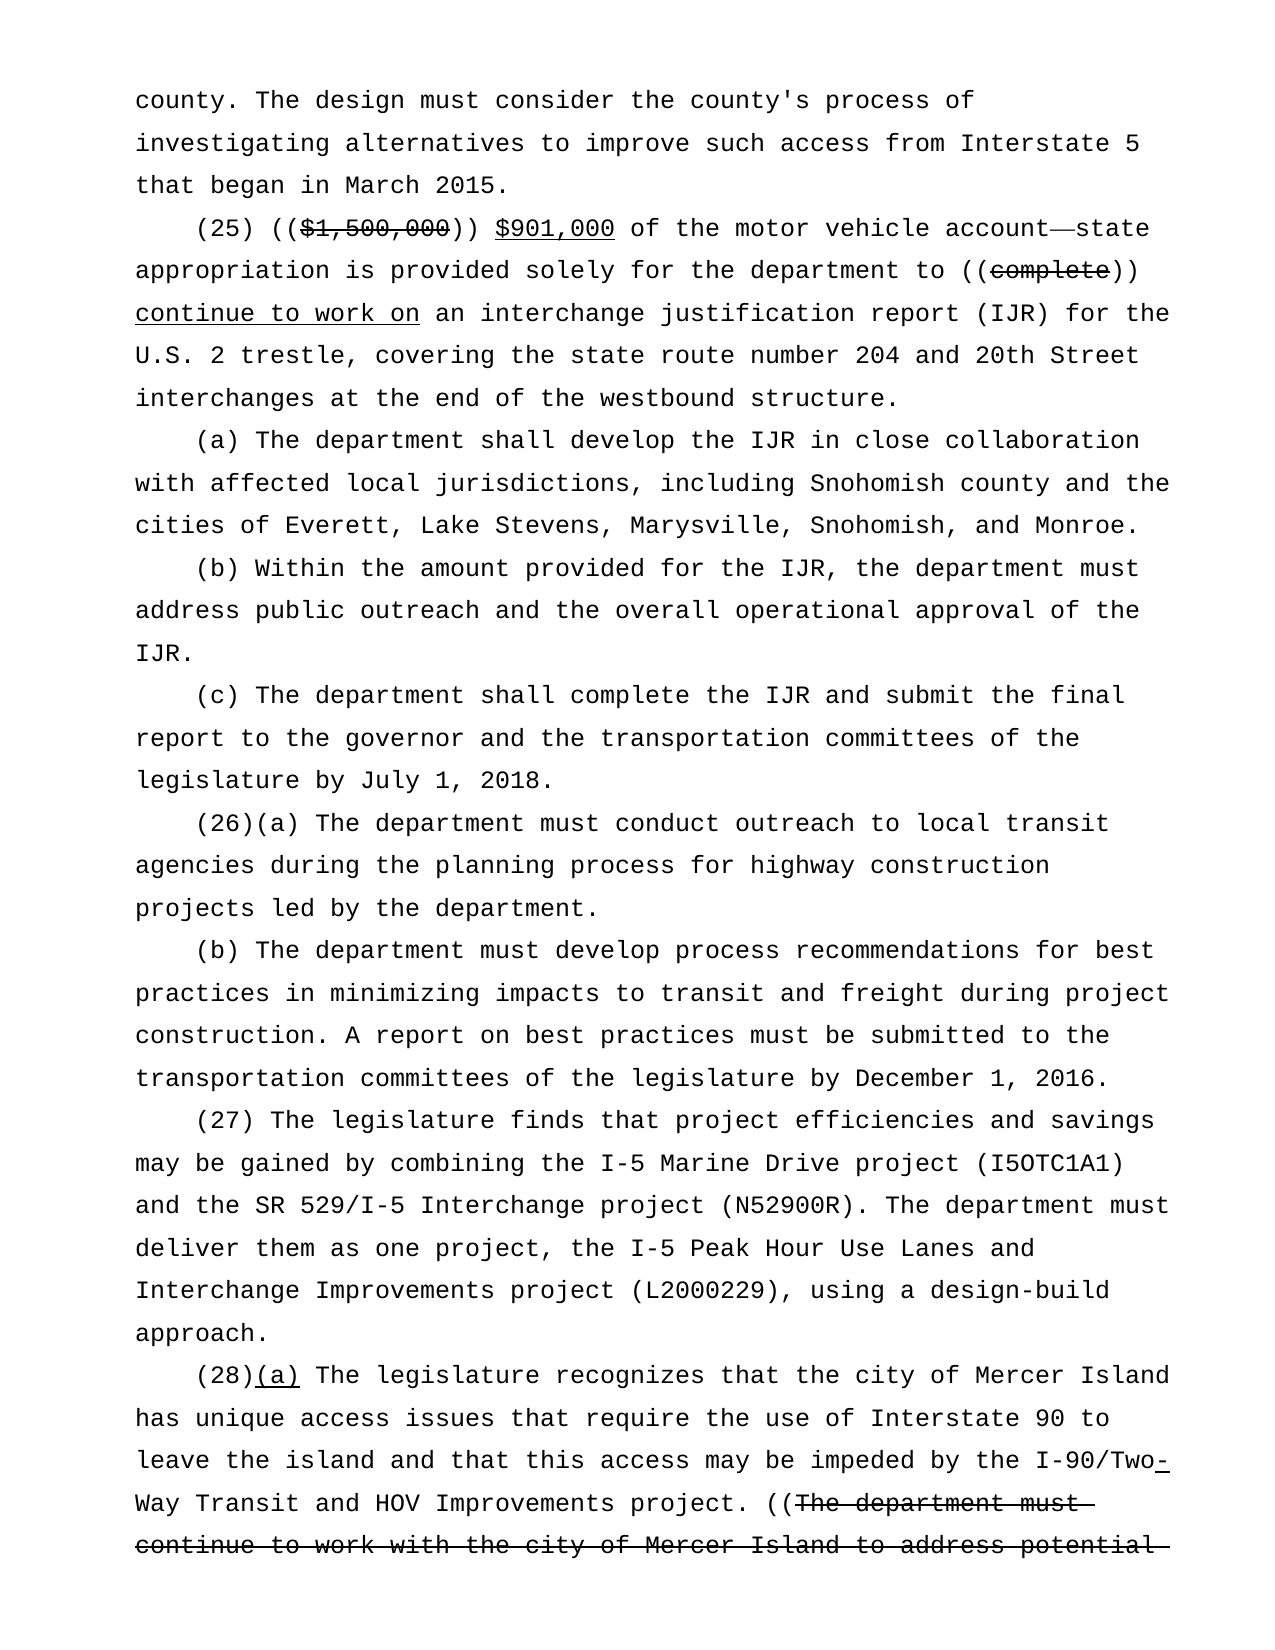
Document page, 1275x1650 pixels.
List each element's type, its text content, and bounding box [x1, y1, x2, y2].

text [135, 1350, 1170, 1546]
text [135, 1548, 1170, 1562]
text (b) The department must develop process recommendations for best practices in minimizing impacts to transit and freight during project construction. A report on best practices must be submitted to the transportation committees of the legislature by December 1, 2016. [135, 925, 1170, 1095]
text (26)(a) The department must conduct outreach to local transit agencies during the planning process for highway construction projects led by the department. [135, 797, 1170, 925]
text (a) The department shall develop the IJR in close collaboration with affected local jurisdictions, including Snohomish county and the cities of Everett, Lake Stevens, Marysville, Snohomish, and Monroe. [135, 415, 1170, 542]
text (25) (($1,500,000)) $901,000 of the motor vehicle account—state appropriation is provided solely for the department to ((complete)) continue to work on an interchange justification report (IJR) for the U.S. 2 trestle, covering the state route number 204 and 20th Street interchanges at the end of the westbound structure. [135, 202, 1170, 415]
text (27) The legislature finds that project efficiencies and savings may be gained by combining the I-5 Marine Drive project (I5OTC1A1) and the SR 529/I-5 Interchange project (N52900R). The department must deliver them as one project, the I-5 Peak Hour Use Lanes and Interchange Improvements project (L2000229), using a design-build approach. [135, 1095, 1170, 1350]
text (b) Within the amount provided for the IJR, the department must address public outreach and the overall operational approval of the IJR. [135, 542, 1170, 670]
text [135, 75, 1170, 202]
text (c) The department shall complete the IJR and submit the final report to the governor and the transportation committees of the legislature by July 1, 2018. [135, 670, 1170, 797]
